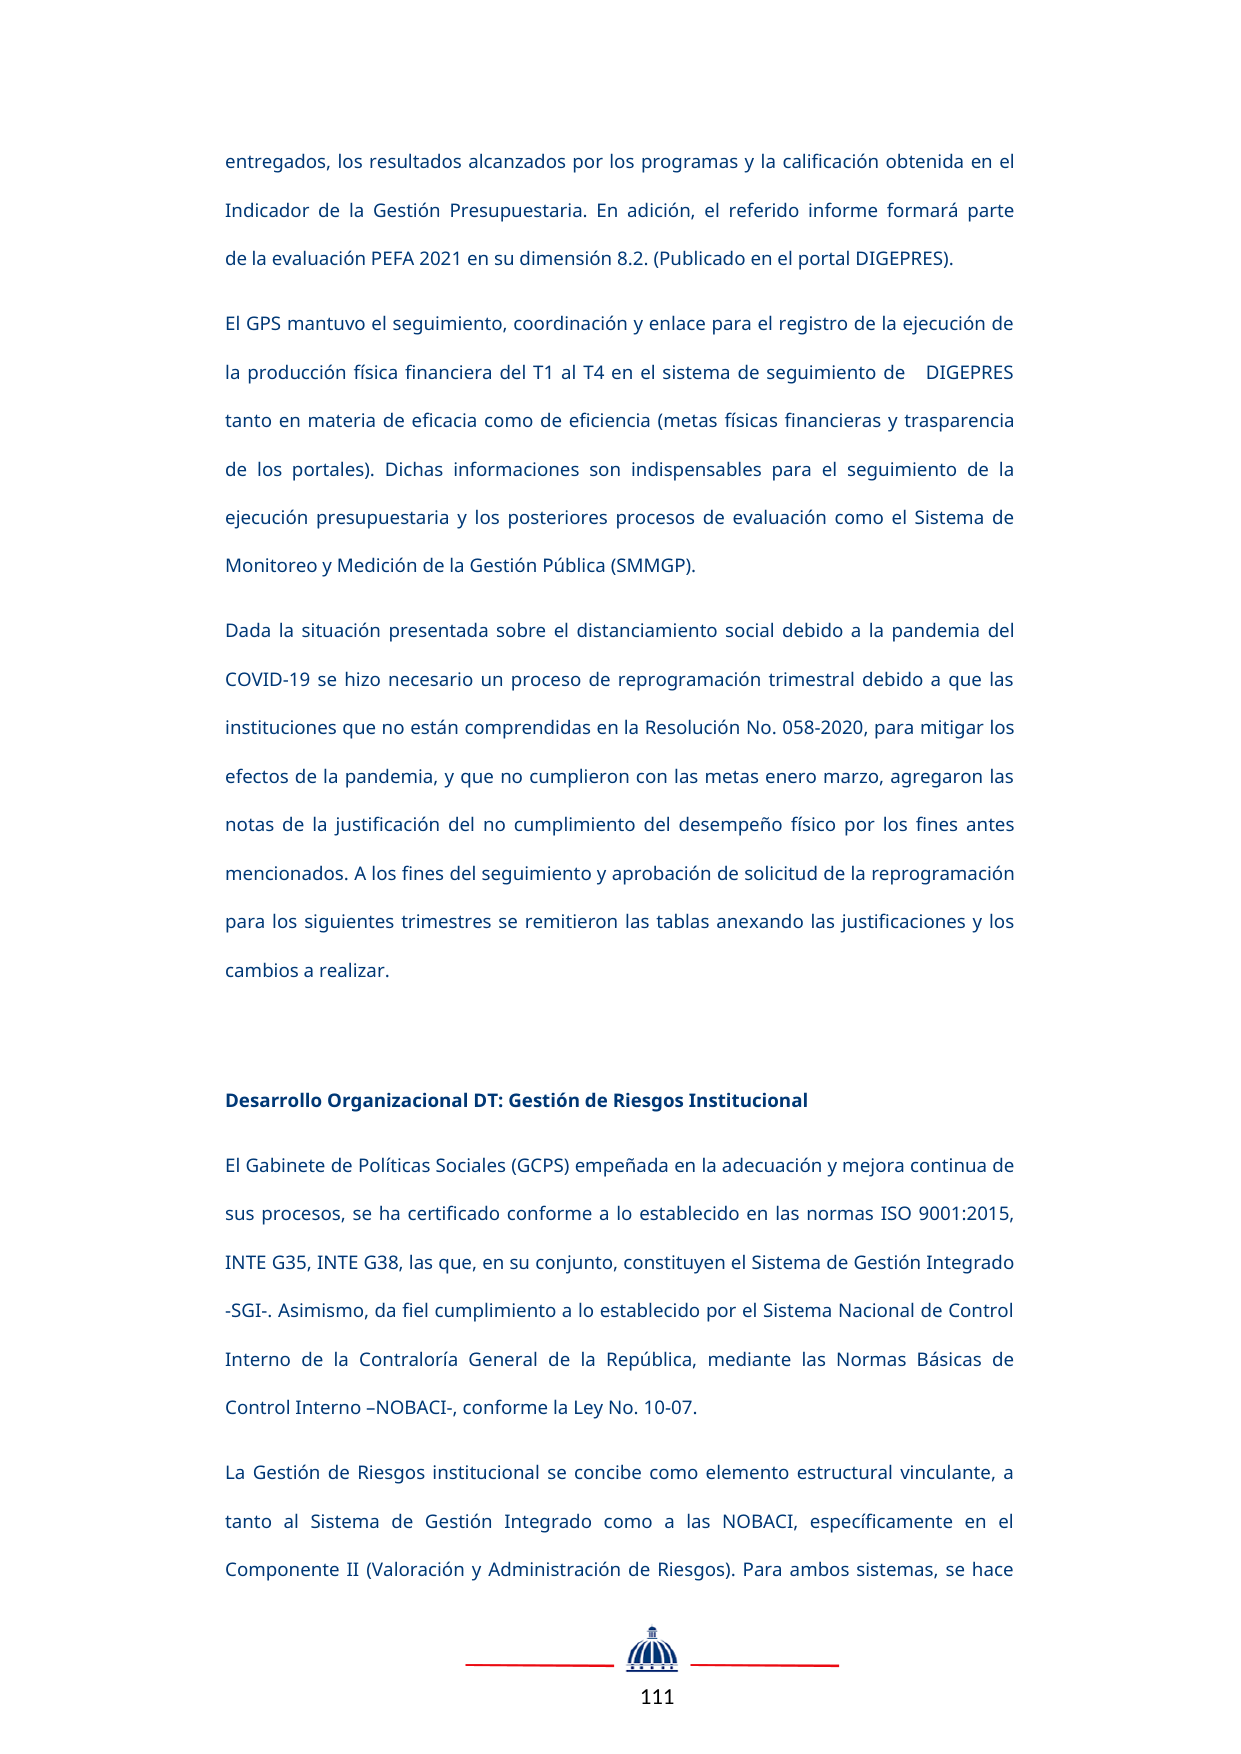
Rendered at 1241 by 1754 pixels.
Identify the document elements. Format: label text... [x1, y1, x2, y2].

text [225, 148, 1015, 271]
text Desarrollo Organizacional DT: Gestión de Riesgos Institucional [225, 1087, 1015, 1113]
picture [461, 1620, 844, 1677]
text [225, 1459, 1015, 1582]
text El Gabinete de Políticas Sociales (GCPS) empeñada en la adecuación y mejora continua de sus procesos, se ha certificado conforme a lo establecido en las normas ISO 9001:2015, INTE G35, INTE G38, las que, en su conjunto, constituyen el Sistema de Gestión Integrado -SGI-. Asimismo, da fiel cumplimiento a lo establecido por el Sistema Nacional de Control Interno de la Contraloría General de la República, mediante las Normas Básicas de Control Interno –NOBACI-, conforme la Ley No. 10-07. [225, 1152, 1015, 1420]
text Dada la situación presentada sobre el distanciamiento social debido a la pandemia del COVID-19 se hizo necesario un proceso de reprogramación trimestral debido a que las instituciones que no están comprendidas en la Resolución No. 058-2020, para mitigar los efectos de la pandemia, y que no cumplieron con las metas enero marzo, agregaron las notas de la justificación del no cumplimiento del desempeño físico por los fines antes mencionados. A los fines del seguimiento y aprobación de solicitud de la reprogramación para los siguientes trimestres se remitieron las tablas anexando las justificaciones y los cambios a realizar. [225, 618, 1015, 982]
text El GPS mantuvo el seguimiento, coordinación y enlace para el registro de la ejecución de la producción física financiera del T1 al T4 en el sistema de seguimiento de DIGEPRES tanto en materia de eficacia como de eficiencia (metas físicas financieras y trasparencia de los portales). Dichas informaciones son indispensables para el seguimiento de la ejecución presupuestaria y los posteriores procesos de evaluación como el Sistema de Monitoreo y Medición de la Gestión Pública (SMMGP). [225, 311, 1015, 578]
